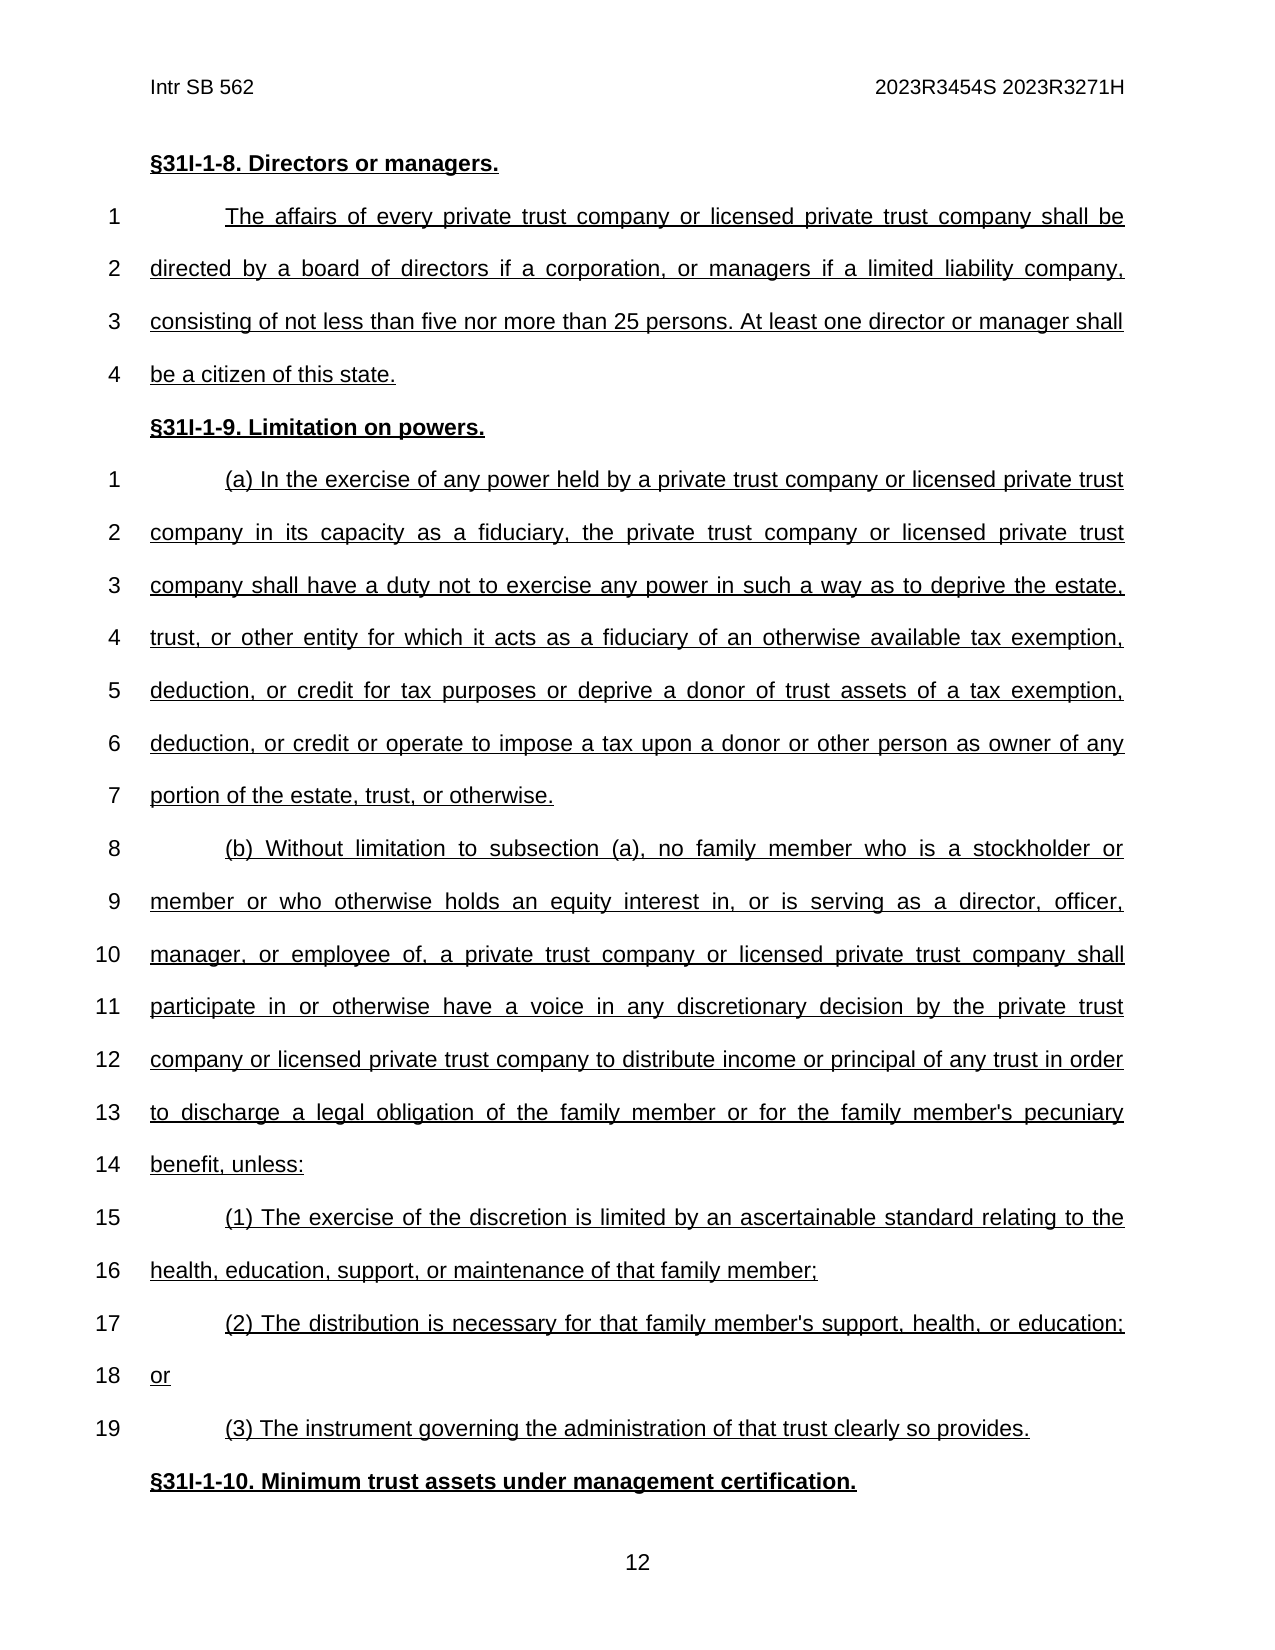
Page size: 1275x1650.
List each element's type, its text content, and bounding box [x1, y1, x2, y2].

text The affairs of every private trust company or licensed private trust company shall be directed by a board of directors if a corporation, or managers if a limited liability company, consisting of not less than five nor more than 25 persons. At least one director or manager shall be a citizen of this state. [150, 279, 1125, 387]
text (a) In the exercise of any power held by a private trust company or licensed private trust company in its capacity as a fiduciary, the private trust company or licensed private trust company shall have a duty not to exercise any power in such a way as to deprive the estate, trust, or other entity for which it acts as a fiduciary of an otherwise available tax exemption, deduction, or credit for tax purposes or deprive a donor of trust assets of a tax exemption, deduction, or credit or operate to impose a tax upon a donor or other person as owner of any portion of the estate, trust, or otherwise. [150, 543, 1125, 594]
text (1) The exercise of the discretion is limited by an ascertainable standard relating to the health, education, support, or maintenance of that family member; [150, 1204, 1125, 1283]
text (b) Without limitation to subsection (a), no family member who is a stockholder or member or who otherwise holds an equity interest in, or is serving as a director, officer, manager, or employee of, a private trust company or licensed private trust company shall participate in or otherwise have a voice in any discretionary decision by the private trust company or licensed private trust company to distribute income or principal of any trust in order to discharge a legal obligation of the family member or for the family member's pecuniary benefit, unless: [150, 835, 1125, 963]
text The affairs of every private trust company or licensed private trust company shall be directed by a board of directors if a corporation, or managers if a limited liability company, consisting of not less than five nor more than 25 persons. At least one director or manager shall be a citizen of this state. [150, 203, 1125, 278]
subtitle §31I-1-8. Directors or managers. [150, 150, 1125, 176]
text (a) In the exercise of any power held by a private trust company or licensed private trust company in its capacity as a fiduciary, the private trust company or licensed private trust company shall have a duty not to exercise any power in such a way as to deprive the estate, trust, or other entity for which it acts as a fiduciary of an otherwise available tax exemption, deduction, or credit for tax purposes or deprive a donor of trust assets of a tax exemption, deduction, or credit or operate to impose a tax upon a donor or other person as owner of any portion of the estate, trust, or otherwise. [150, 466, 1125, 542]
text (3) The instrument governing the administration of that trust clearly so provides. [150, 1415, 1125, 1441]
subtitle §31I-1-9. Limitation on powers. [150, 413, 1125, 440]
subtitle §31I-1-10. Minimum trust assets under management certification. [150, 1468, 1125, 1494]
text (2) The distribution is necessary for that family member's support, health, or education; or [150, 1309, 1125, 1389]
text (b) Without limitation to subsection (a), no family member who is a stockholder or member or who otherwise holds an equity interest in, or is serving as a director, officer, manager, or employee of, a private trust company or licensed private trust company shall participate in or otherwise have a voice in any discretionary decision by the private trust company or licensed private trust company to distribute income or principal of any trust in order to discharge a legal obligation of the family member or for the family member's pecuniary benefit, unless: [150, 965, 1125, 1178]
text (a) In the exercise of any power held by a private trust company or licensed private trust company in its capacity as a fiduciary, the private trust company or licensed private trust company shall have a duty not to exercise any power in such a way as to deprive the estate, trust, or other entity for which it acts as a fiduciary of an otherwise available tax exemption, deduction, or credit for tax purposes or deprive a donor of trust assets of a tax exemption, deduction, or credit or operate to impose a tax upon a donor or other person as owner of any portion of the estate, trust, or otherwise. [150, 596, 1125, 753]
text (a) In the exercise of any power held by a private trust company or licensed private trust company in its capacity as a fiduciary, the private trust company or licensed private trust company shall have a duty not to exercise any power in such a way as to deprive the estate, trust, or other entity for which it acts as a fiduciary of an otherwise available tax exemption, deduction, or credit for tax purposes or deprive a donor of trust assets of a tax exemption, deduction, or credit or operate to impose a tax upon a donor or other person as owner of any portion of the estate, trust, or otherwise. [150, 754, 1125, 809]
